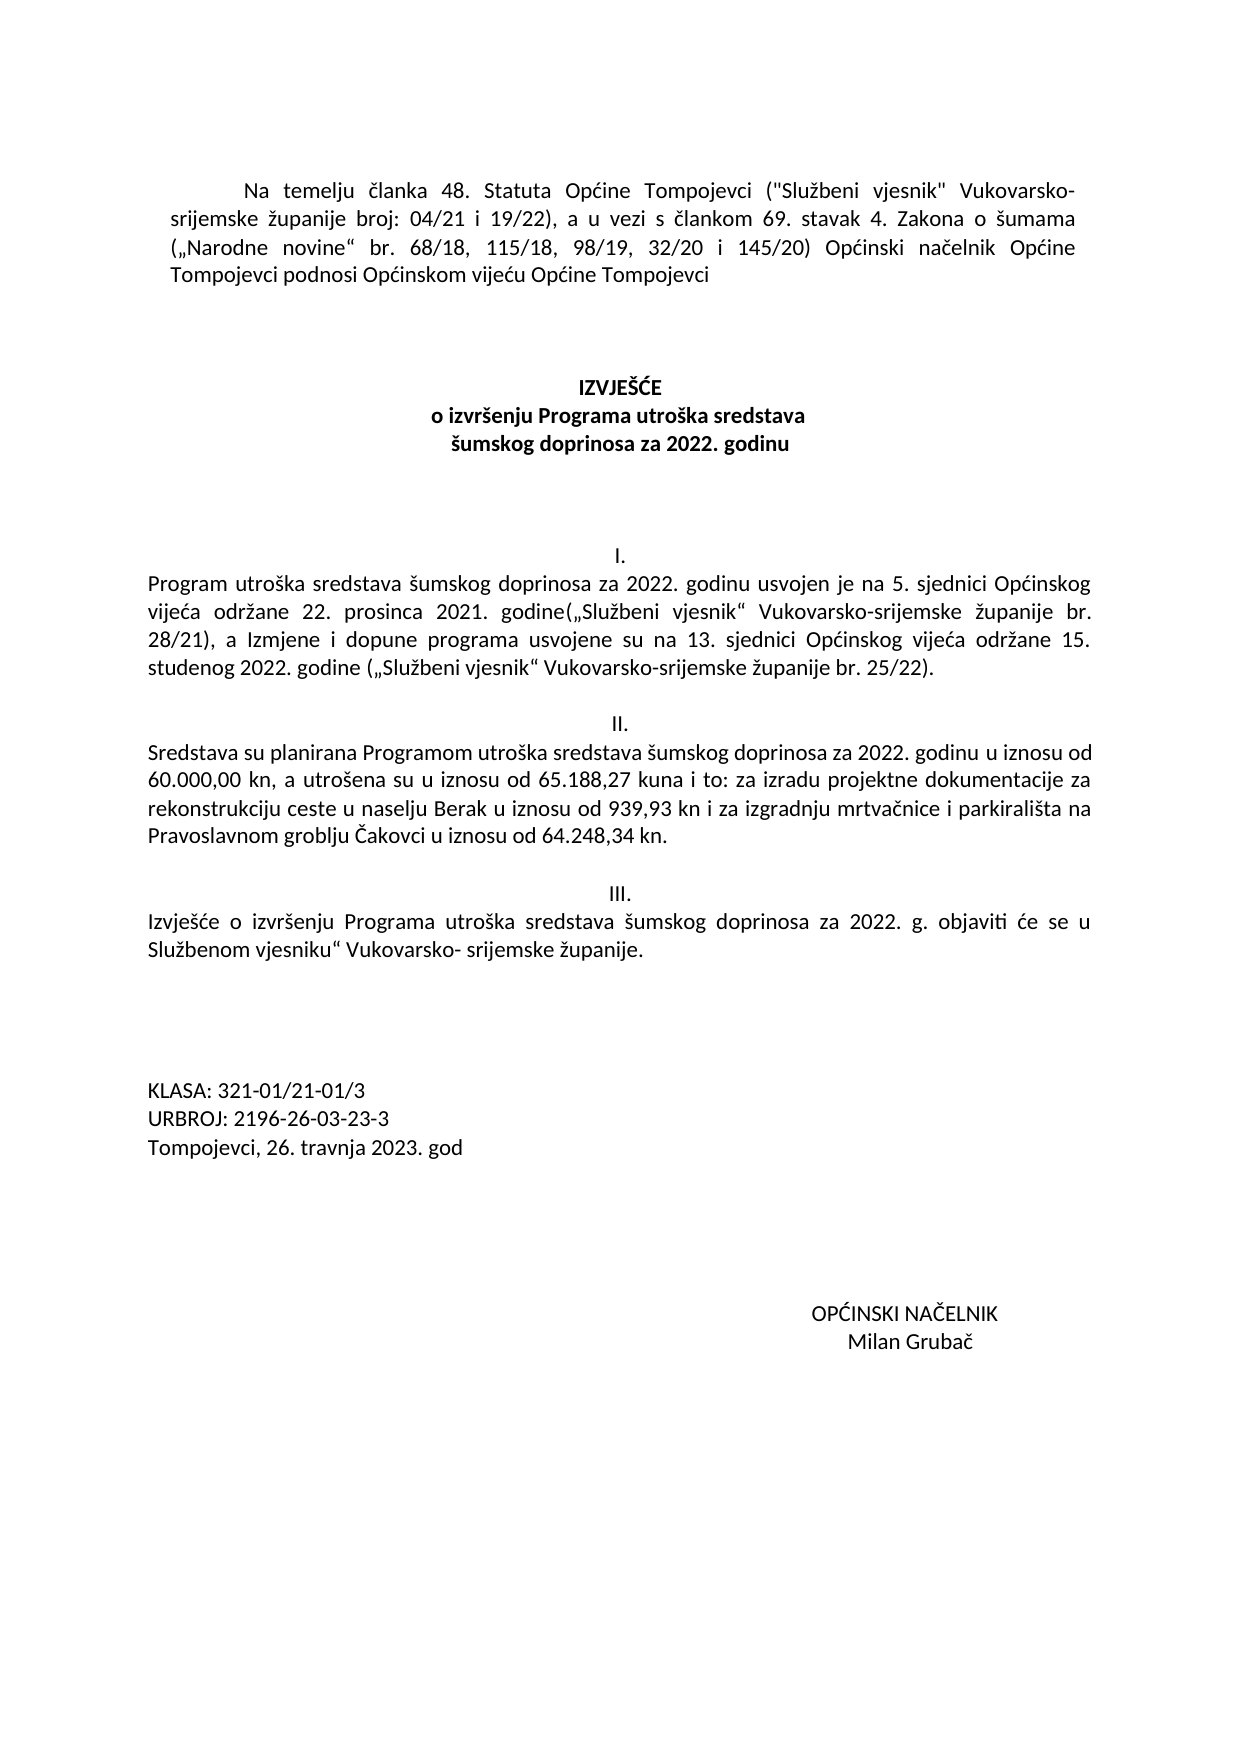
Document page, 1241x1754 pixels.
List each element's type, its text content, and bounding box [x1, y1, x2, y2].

text II. [148, 709, 1093, 738]
text šumskog doprinosa za 2022. godinu [148, 429, 1093, 457]
text Tompojevci, 26. travnja 2023. god [148, 1133, 1093, 1161]
text Na temelju članka 48. Statuta Općine Tompojevci ("Službeni vjesnik" Vukovarsko-srijemske županije broj: 04/21 i 19/22), a u vezi s člankom 69. stavak 4. Zakona o šumama („Narodne novine“ br. 68/18, 115/18, 98/19, 32/20 i 145/20) Općinski načelnik Općine Tompojevci podnosi Općinskom vijeću Općine Tompojevci [170, 177, 1077, 289]
text Milan Grubač [148, 1327, 1093, 1355]
text Sredstava su planirana Programom utroška sredstava šumskog doprinosa za 2022. godinu u iznosu od 60.000,00 kn, a utrošena su u iznosu od 65.188,27 kuna i to: za izradu projektne dokumentacije za rekonstrukciju ceste u naselju Berak u iznosu od 939,93 kn i za izgradnju mrtvačnice i parkirališta na Pravoslavnom groblju Čakovci u iznosu od 64.248,34 kn. [148, 738, 1093, 850]
text o izvršenju Programa utroška sredstava [148, 401, 1093, 429]
text OPĆINSKI NAČELNIK [148, 1299, 1093, 1327]
text IZVJEŠĆE [148, 373, 1093, 401]
text I. [148, 541, 1093, 569]
text Izvješće o izvršenju Programa utroška sredstava šumskog doprinosa za 2022. g. objaviti će se u Službenom vjesniku“ Vukovarsko- srijemske županije. [148, 907, 1093, 963]
text URBROJ: 2196-26-03-23-3 [148, 1104, 1093, 1133]
text III. [148, 879, 1093, 907]
text KLASA: 321-01/21-01/3 [148, 1077, 1093, 1104]
text Program utroška sredstava šumskog doprinosa za 2022. godinu usvojen je na 5. sjednici Općinskog vijeća održane 22. prosinca 2021. godine(„Službeni vjesnik“ Vukovarsko-srijemske županije br. 28/21), a Izmjene i dopune programa usvojene su na 13. sjednici Općinskog vijeća održane 15. studenog 2022. godine („Službeni vjesnik“ Vukovarsko-srijemske županije br. 25/22). [148, 569, 1093, 682]
